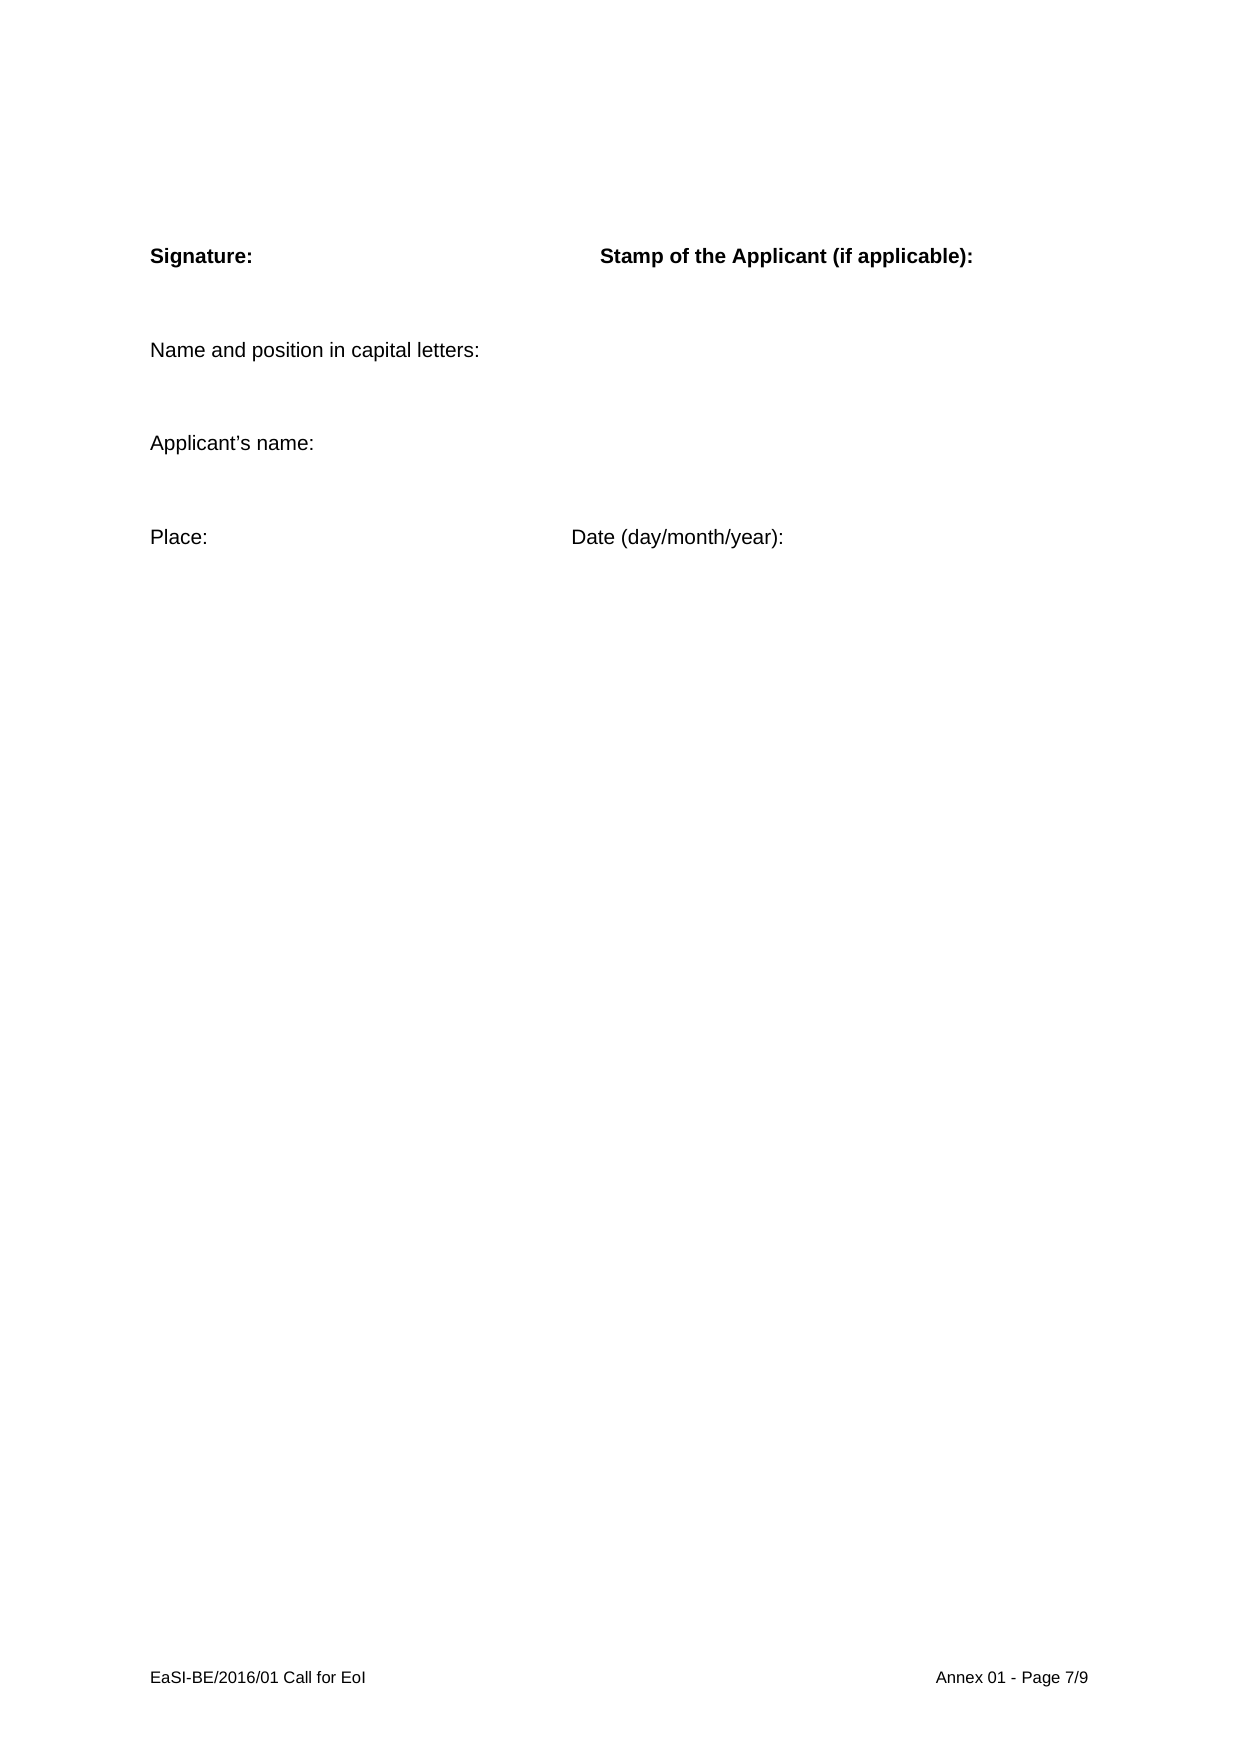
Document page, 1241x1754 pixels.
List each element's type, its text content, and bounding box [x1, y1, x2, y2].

text Applicant’s name: [150, 424, 1090, 455]
text Signature: Stamp of the Applicant (if applicable): [150, 236, 1090, 268]
text Place: Date (day/month/year): [150, 518, 1090, 549]
text Name and position in capital letters: [150, 330, 1090, 361]
